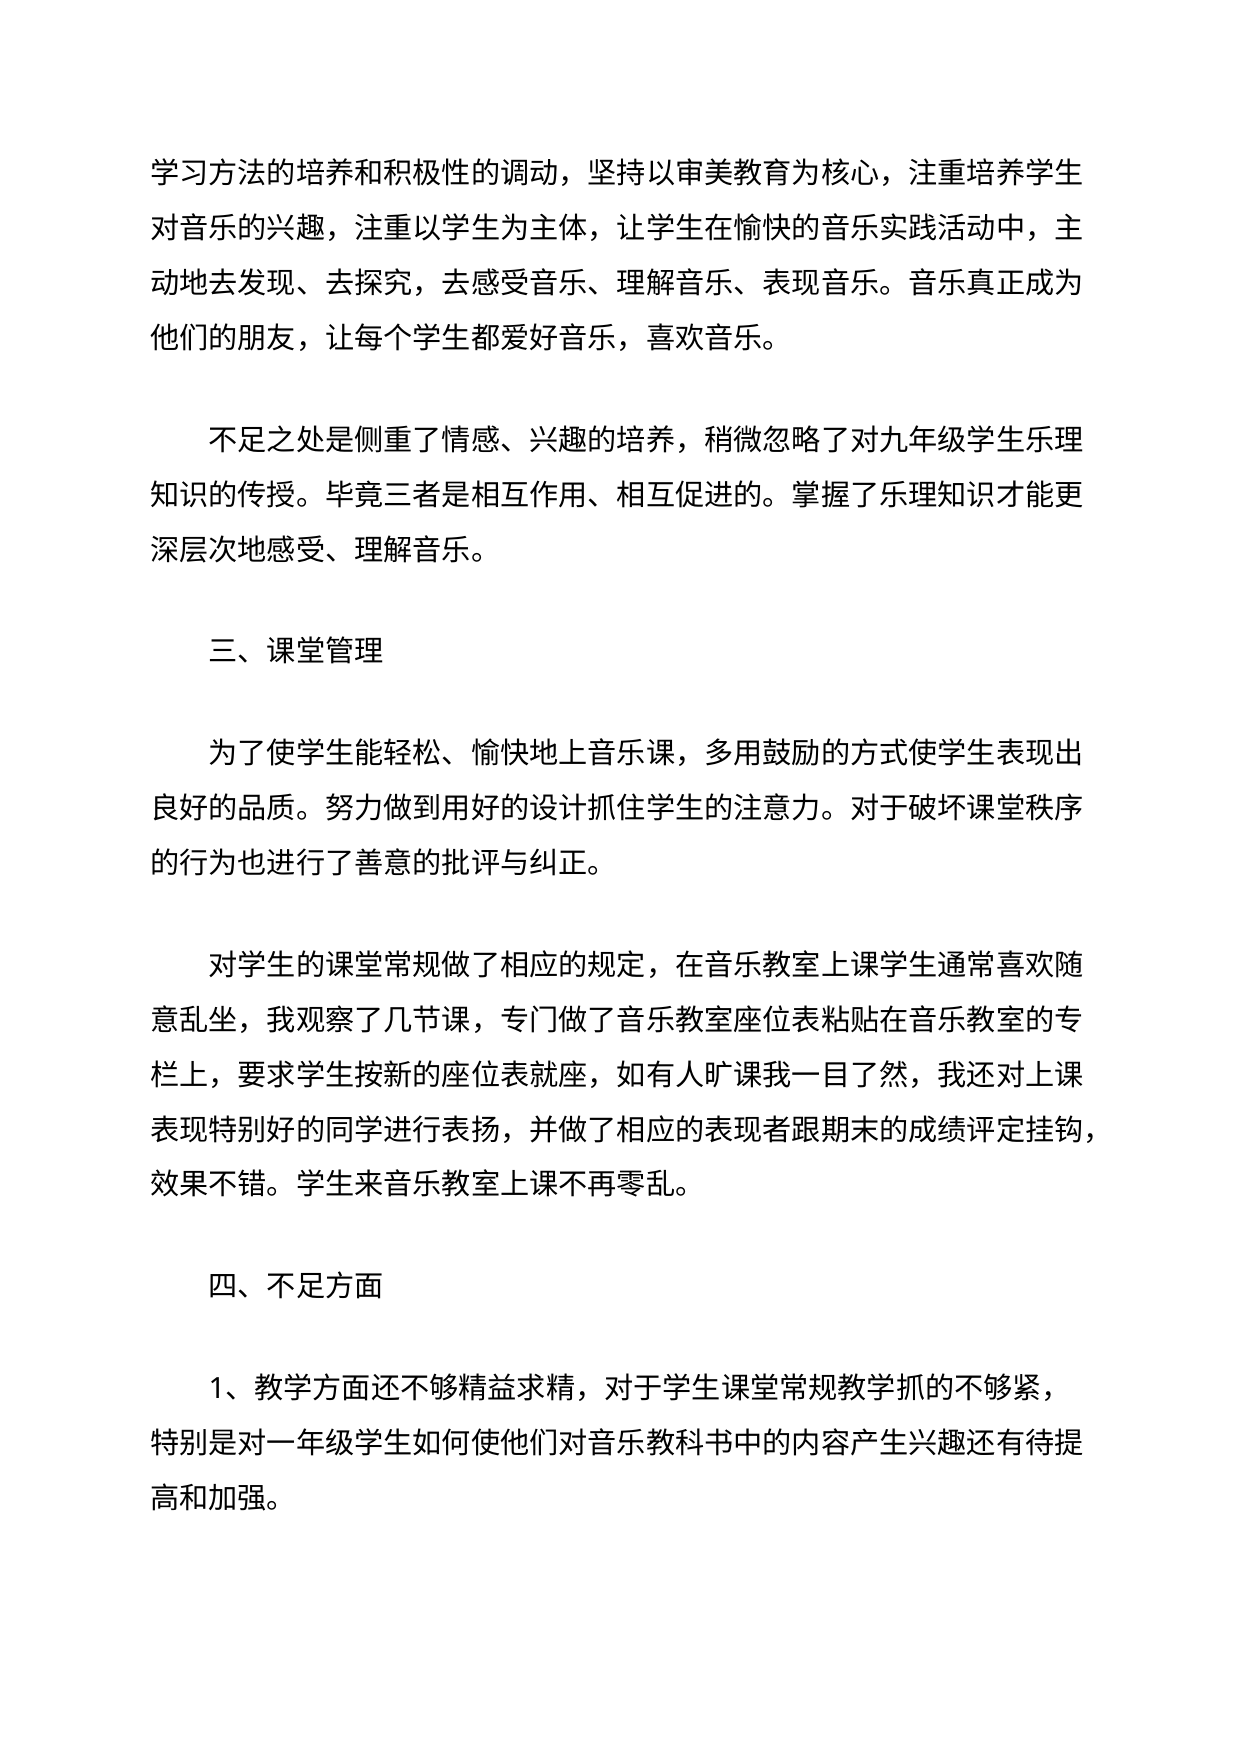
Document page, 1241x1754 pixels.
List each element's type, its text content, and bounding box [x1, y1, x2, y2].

text 1、教学方面还不够精益求精，对于学生课堂常规教学抓的不够紧，特别是对一年级学生如何使他们对音乐教科书中的内容产生兴趣还有待提高和加强。 [150, 1364, 1090, 1517]
text 为了使学生能轻松、愉快地上音乐课，多用鼓励的方式使学生表现出良好的品质。努力做到用好的设计抓住学生的注意力。对于破坏课堂秩序的行为也进行了善意的批评与纠正。 [150, 730, 1090, 882]
text 不足之处是侧重了情感、兴趣的培养，稍微忽略了对九年级学生乐理知识的传授。毕竟三者是相互作用、相互促进的。掌握了乐理知识才能更深层次地感受、理解音乐。 [150, 416, 1090, 568]
text 对学生的课堂常规做了相应的规定，在音乐教室上课学生通常喜欢随意乱坐，我观察了几节课，专门做了音乐教室座位表粘贴在音乐教室的专栏上，要求学生按新的座位表就座，如有人旷课我一目了然，我还对上课表现特别好的同学进行表扬，并做了相应的表现者跟期末的成绩评定挂钩，效果不错。学生来音乐教室上课不再零乱。 [150, 941, 1090, 1203]
text 四、不足方面 [150, 1263, 1090, 1305]
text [150, 150, 1090, 357]
text 三、课堂管理 [150, 628, 1090, 670]
